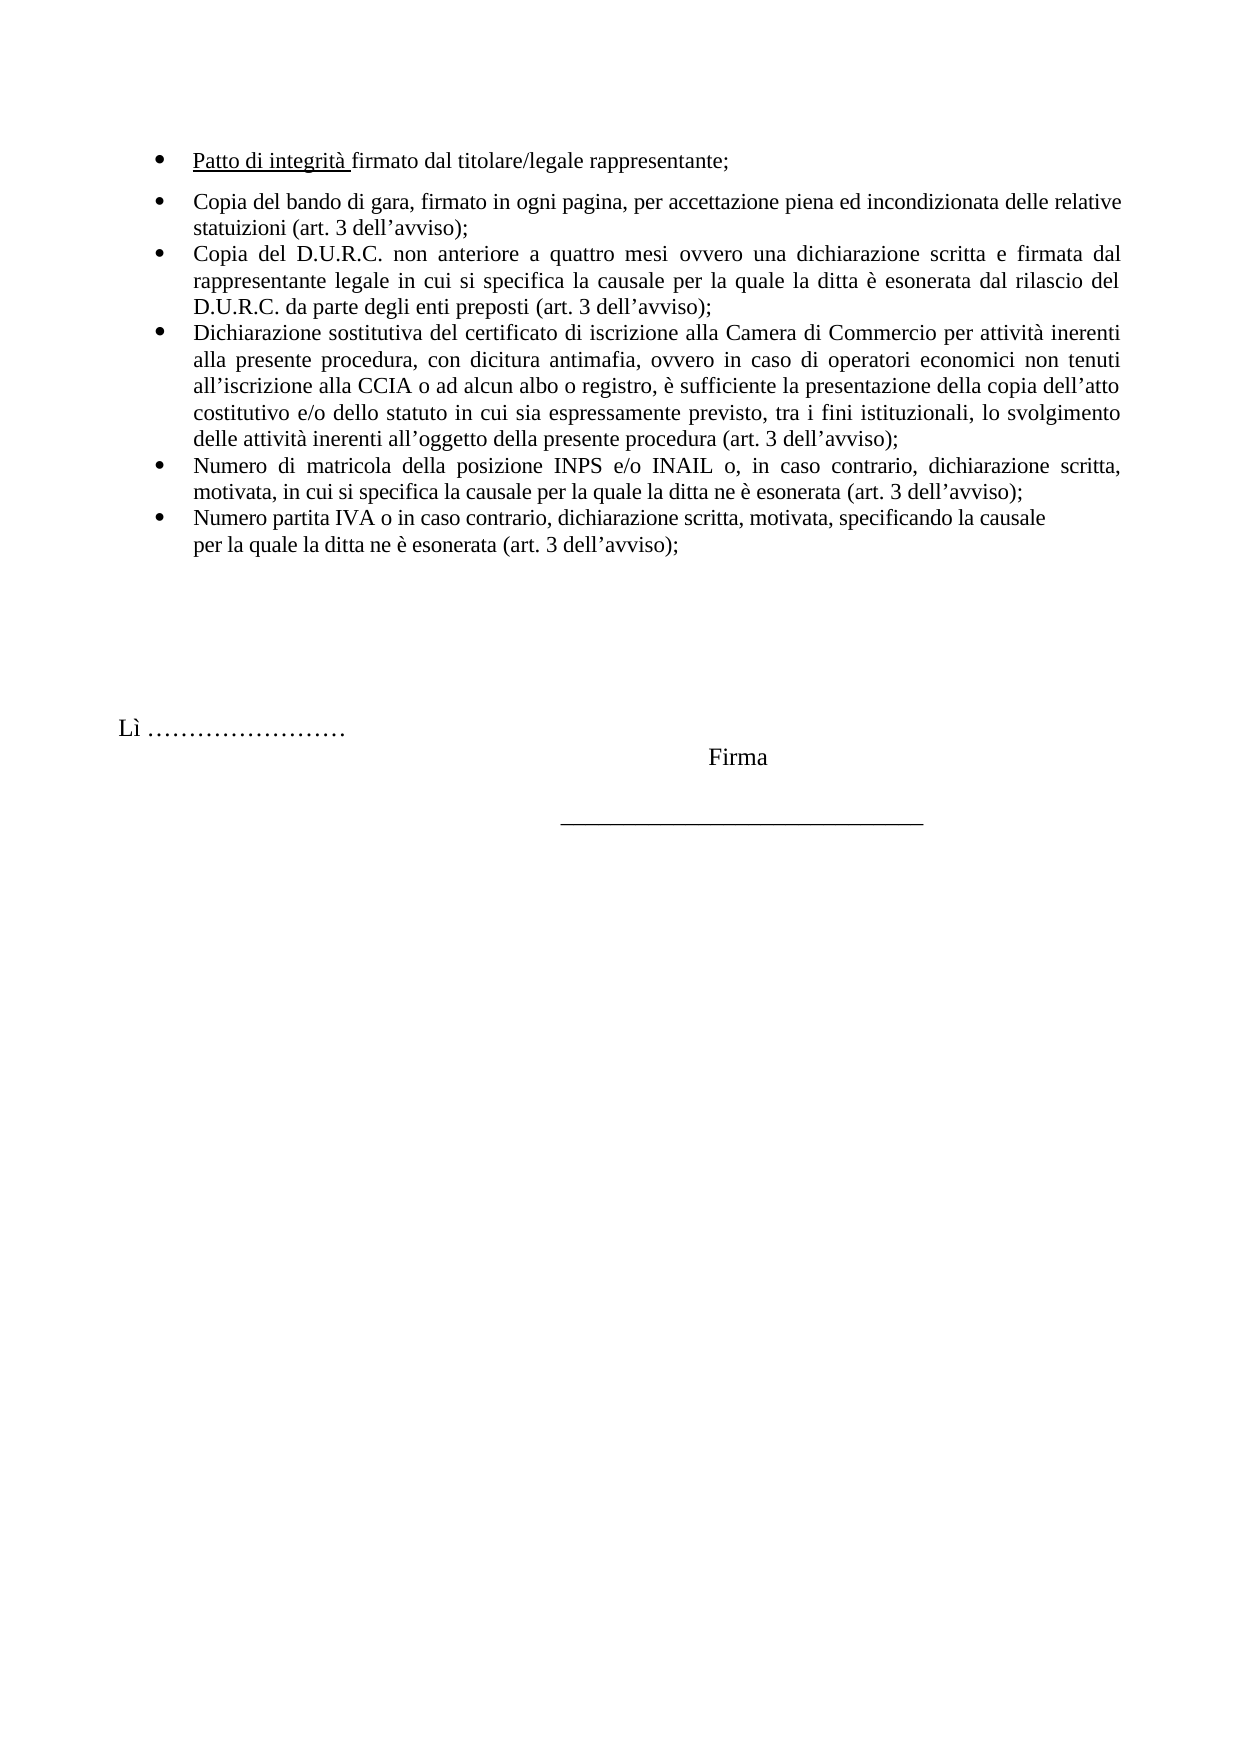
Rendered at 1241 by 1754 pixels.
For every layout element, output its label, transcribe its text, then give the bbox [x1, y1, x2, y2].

list Copia del D.U.R.C. non anteriore a quattro mesi ovvero una dichiarazione scritta e firmata dal rappresentante legale in cui si specifica la causale per la quale la ditta è esonerata dal rilascio del D.U.R.C. da parte degli enti preposti (art. 3 dell’avviso); [156, 240, 1122, 319]
list Dichiarazione sostitutiva del certificato di iscrizione alla Camera di Commercio per attività inerenti alla presente procedura, con dicitura antimafia, ovvero in caso di operatori economici non tenuti all’iscrizione alla CCIA o ad alcun albo o registro, è sufficiente la presentazione della copia dell’atto costitutivo e/o dello statuto in cui sia espressamente previsto, tra i fini istituzionali, lo svolgimento delle attività inerenti all’oggetto della presente procedura (art. 3 dell’avviso); [156, 319, 1122, 452]
text Lì …………………… [118, 713, 1122, 742]
list Patto di integrità firmato dal titolare/legale rappresentante; [155, 148, 1122, 174]
text _____________________________ [118, 799, 1122, 828]
text Firma [118, 742, 1122, 770]
list Numero partita IVA o in caso contrario, dichiarazione scritta, motivata, specificando la causale [156, 504, 1122, 531]
list per la quale la ditta ne è esonerata (art. 3 dell’avviso); [193, 531, 1122, 557]
list Copia del bando di gara, firmato in ogni pagina, per accettazione piena ed incondizionata delle relative statuizioni (art. 3 dell’avviso); [156, 188, 1122, 240]
list Numero di matricola della posizione INPS e/o INAIL o, in caso contrario, dichiarazione scritta, motivata, in cui si specifica la causale per la quale la ditta ne è esonerata (art. 3 dell’avviso); [156, 452, 1122, 504]
